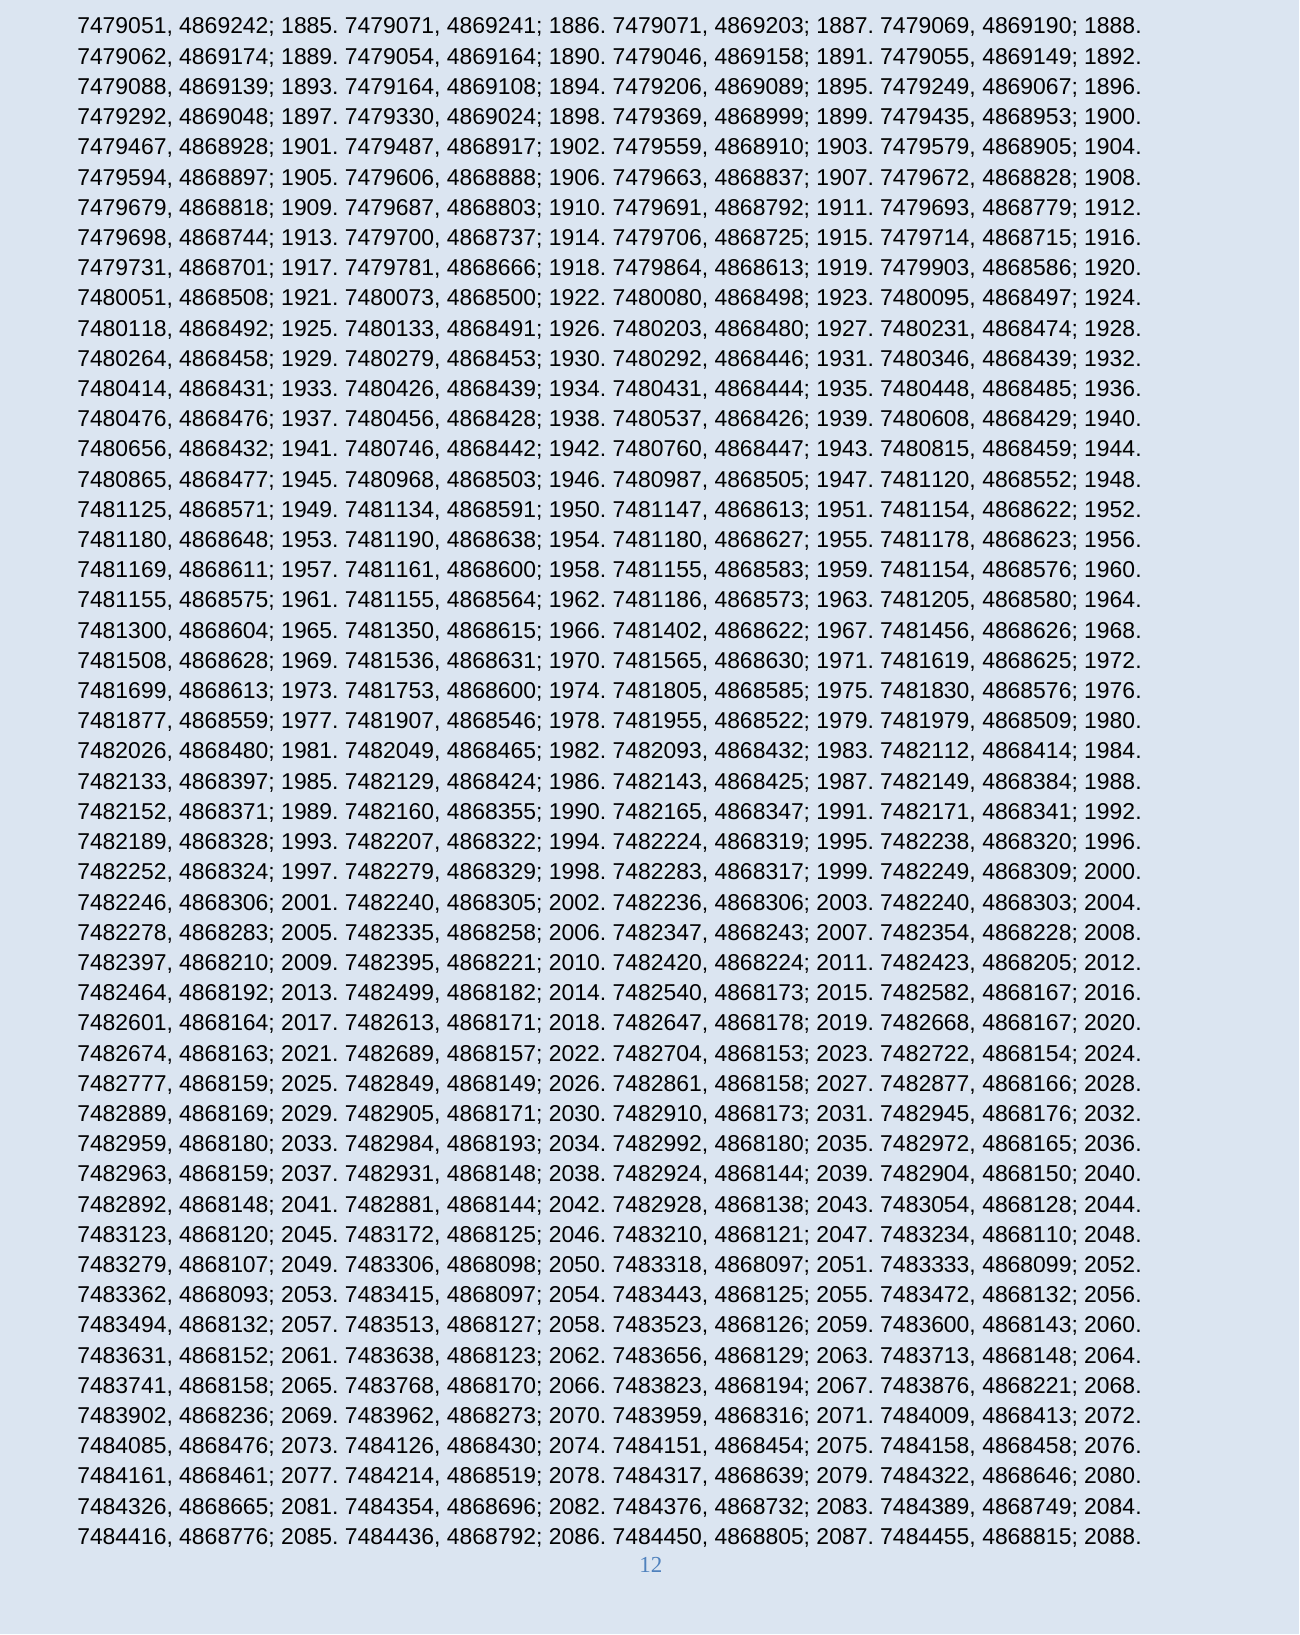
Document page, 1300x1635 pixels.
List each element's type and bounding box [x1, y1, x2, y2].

text [77, 12, 1224, 1549]
